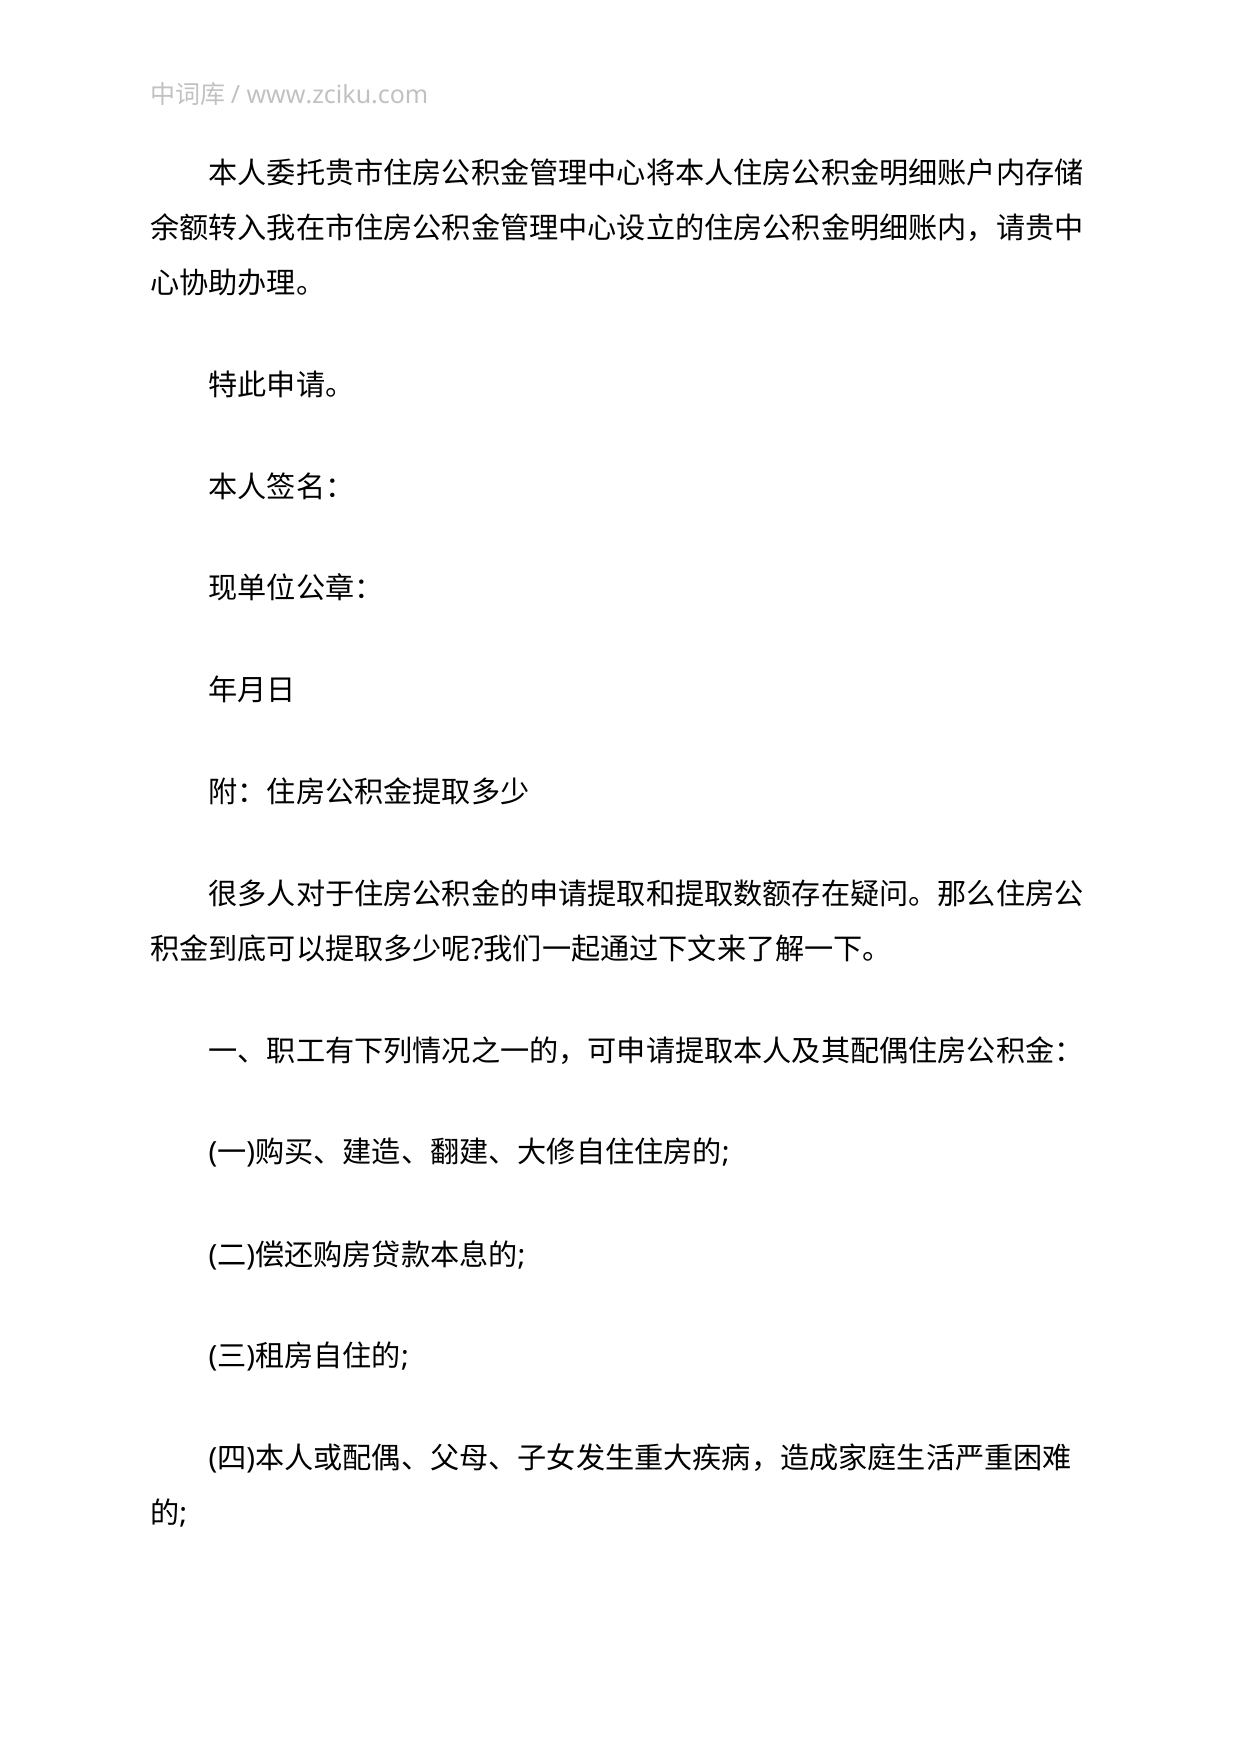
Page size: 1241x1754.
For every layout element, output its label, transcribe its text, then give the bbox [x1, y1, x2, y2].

text 本人委托贵市住房公积金管理中心将本人住房公积金明细账户内存储余额转入我在市住房公积金管理中心设立的住房公积金明细账内，请贵中心协助办理。 [150, 150, 1090, 302]
text 很多人对于住房公积金的申请提取和提取数额存在疑问。那么住房公积金到底可以提取多少呢?我们一起通过下文来了解一下。 [150, 870, 1090, 968]
text 本人签名： [150, 463, 1090, 506]
text 年月日 [150, 667, 1090, 709]
text 特此申请。 [150, 362, 1090, 404]
text (三)租房自住的; [150, 1333, 1090, 1375]
text (一)购买、建造、翻建、大修自住住房的; [150, 1129, 1090, 1171]
text (二)偿还购房贷款本息的; [150, 1231, 1090, 1273]
text (四)本人或配偶、父母、子女发生重大疾病，造成家庭生活严重困难的; [150, 1435, 1090, 1532]
text 现单位公章： [150, 565, 1090, 607]
text 一、职工有下列情况之一的，可申请提取本人及其配偶住房公积金： [150, 1027, 1090, 1069]
text 附：住房公积金提取多少 [150, 769, 1090, 811]
